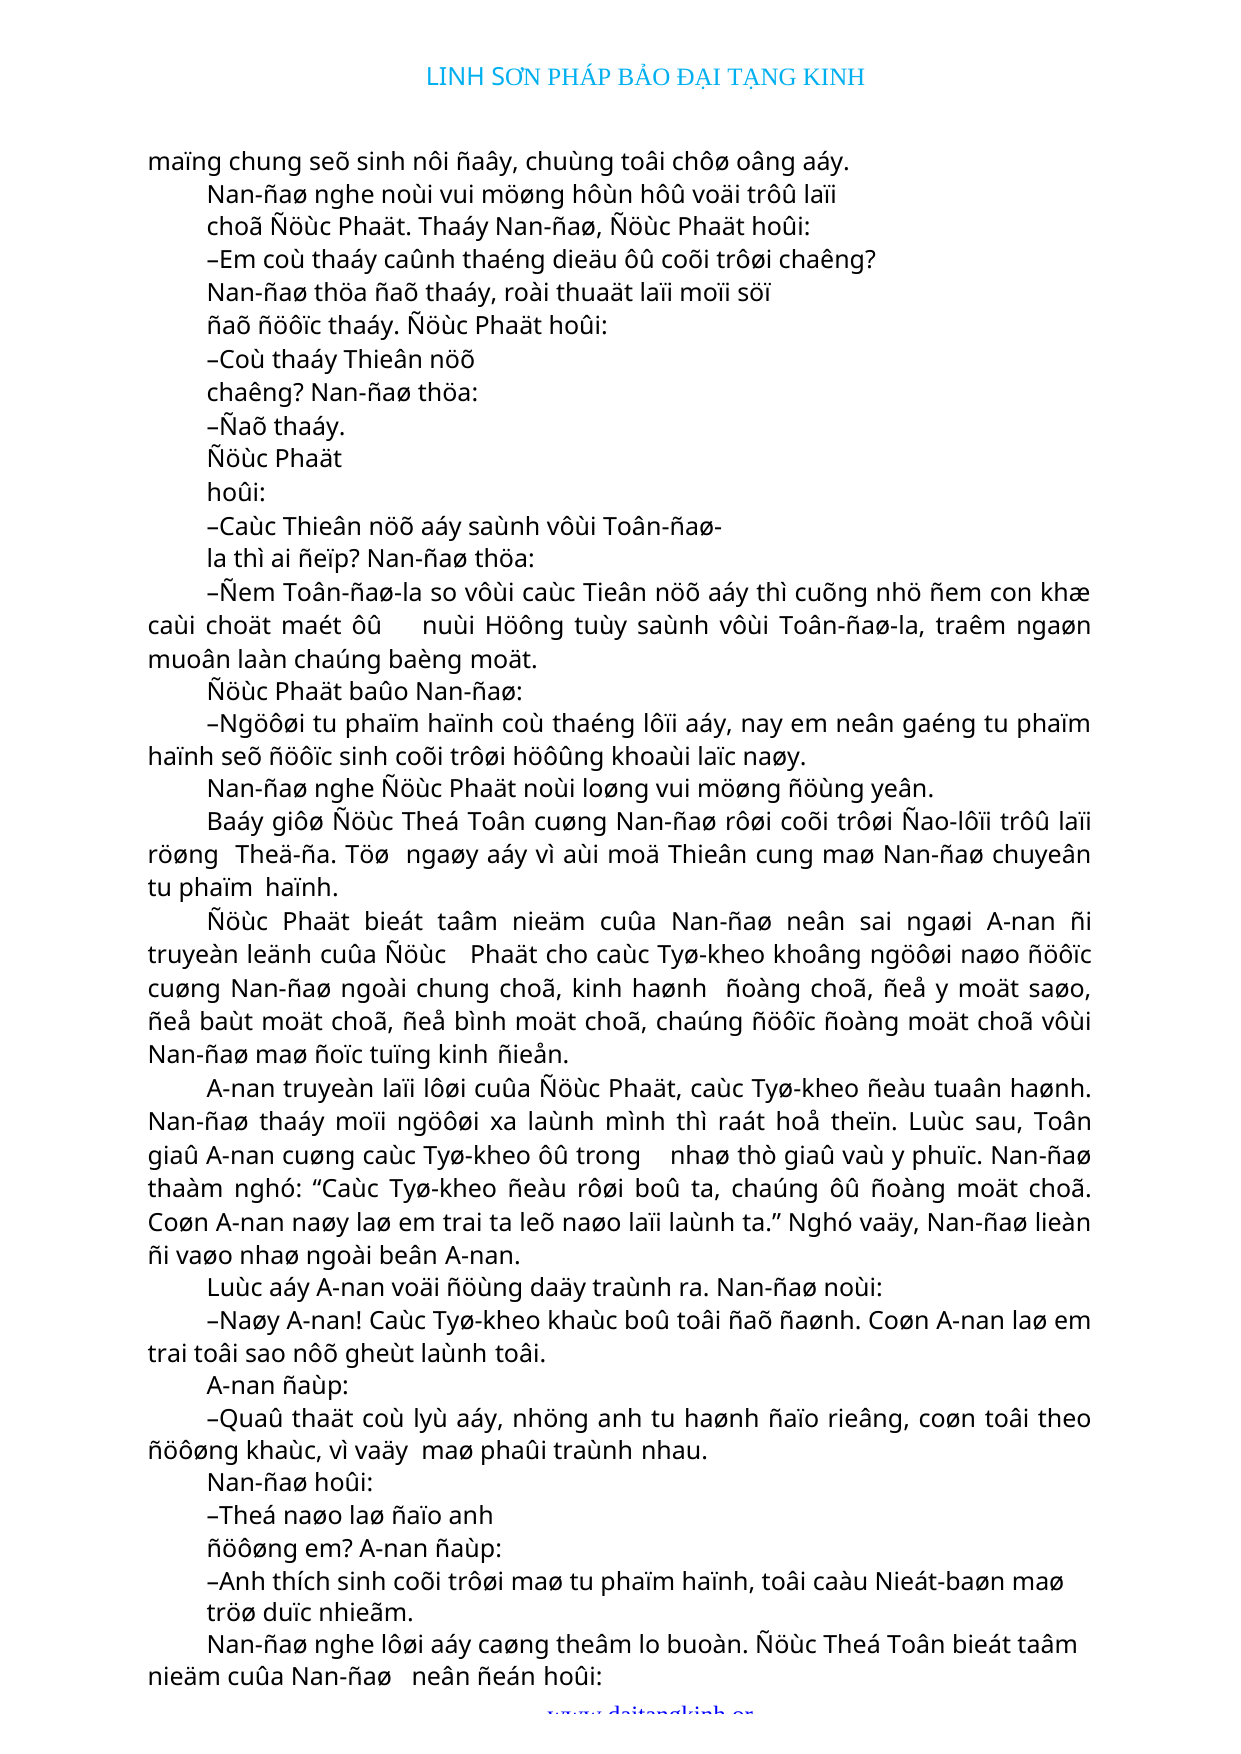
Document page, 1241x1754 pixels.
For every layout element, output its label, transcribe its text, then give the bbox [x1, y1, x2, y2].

text –Coù thaáy Thieân nöõ chaêng? Nan-ñaø thöa: [206, 341, 491, 408]
text –Anh thích sinh coõi trôøi maø tu phaïm haïnh, toâi caàu Nieát-baøn maø tröø duïc nhieãm. [206, 1565, 1105, 1628]
text –Caùc Thieân nöõ aáy saùnh vôùi Toân-ñaø-la thì ai ñeïp? Nan-ñaø thöa: [206, 508, 728, 575]
text Nan-ñaø hoûi: [206, 1466, 1105, 1498]
text Nan-ñaø nghe Ñöùc Phaät noùi loøng vui möøng ñöùng yeân. [206, 772, 1105, 804]
text –Em coù thaáy caûnh thaéng dieäu ôû coõi trôøi chaêng? [206, 243, 1105, 274]
text Baáy giôø Ñöùc Theá Toân cuøng Nan-ñaø rôøi coõi trôøi Ñao-lôïi trôû laïi röøng Theä-ña. Töø ngaøy aáy vì aùi moä Thieân cung maø Nan-ñaø chuyeân tu phaïm haïnh. [147, 804, 1093, 904]
text –Quaû thaät coù lyù aáy, nhöng anh tu haønh ñaïo rieâng, coøn toâi theo ñöôøng khaùc, vì vaäy maø phaûi traùnh nhau. [147, 1401, 1093, 1466]
text –Theá naøo laø ñaïo anh ñöôøng em? A-nan ñaùp: [206, 1498, 552, 1565]
text A-nan truyeàn laïi lôøi cuûa Ñöùc Phaät, caùc Tyø-kheo ñeàu tuaân haønh. Nan-ñaø thaáy moïi ngöôøi xa laùnh mình thì raát hoå theïn. Luùc sau, Toân giaû A-nan cuøng caùc Tyø-kheo ôû trong nhaø thò giaû vaù y phuïc. Nan-ñaø thaàm nghó: “Caùc Tyø-kheo ñeàu rôøi boû ta, chaúng ôû ñoàng moät choã. Coøn A-nan naøy laø em trai ta leõ naøo laïi laùnh ta.” Nghó vaäy, Nan-ñaø lieàn ñi vaøo nhaø ngoài beân A-nan. [147, 1071, 1093, 1272]
text Luùc aáy A-nan voäi ñöùng daäy traùnh ra. Nan-ñaø noùi: [206, 1272, 1105, 1303]
text Ñöùc Phaät bieát taâm nieäm cuûa Nan-ñaø neân sai ngaøi A-nan ñi truyeàn leänh cuûa Ñöùc Phaät cho caùc Tyø-kheo khoâng ngöôøi naøo ñöôïc cuøng Nan-ñaø ngoài chung choã, kinh haønh ñoàng choã, ñeå y moät saøo, ñeå baùt moät choã, ñeå bình moät choã, chaúng ñöôïc ñoàng moät choã vôùi Nan-ñaø maø ñoïc tuïng kinh ñieån. [147, 904, 1093, 1071]
text maïng chung seõ sinh nôi ñaây, chuùng toâi chôø oâng aáy. [147, 145, 1105, 177]
text A-nan ñaùp: [206, 1369, 1105, 1401]
text Ñöùc Phaät baûo Nan-ñaø: [206, 675, 1105, 707]
text Nan-ñaø nghe noùi vui möøng hôùn hôû voäi trôû laïi choã Ñöùc Phaät. Thaáy Nan-ñaø, Ñöùc Phaät hoûi: [206, 177, 848, 243]
text –Ngöôøi tu phaïm haïnh coù thaéng lôïi aáy, nay em neân gaéng tu phaïm haïnh seõ ñöôïc sinh coõi trôøi höôûng khoaùi laïc naøy. [147, 707, 1093, 772]
text Nan-ñaø thöa ñaõ thaáy, roài thuaät laïi moïi söï ñaõ ñöôïc thaáy. Ñöùc Phaät hoûi: [206, 275, 787, 341]
text –Ñem Toân-ñaø-la so vôùi caùc Tieân nöõ aáy thì cuõng nhö ñem con khæ caùi choät maét ôû nuùi Höông tuùy saùnh vôùi Toân-ñaø-la, traêm ngaøn muoân laàn chaúng baèng moät. [147, 575, 1093, 675]
text Nan-ñaø nghe lôøi aáy caøng theâm lo buoàn. Ñöùc Theá Toân bieát taâm nieäm cuûa Nan-ñaø neân ñeán hoûi: [147, 1628, 1079, 1693]
text –Ñaõ thaáy. Ñöùc Phaät hoûi: [206, 408, 353, 508]
text –Naøy A-nan! Caùc Tyø-kheo khaùc boû toâi ñaõ ñaønh. Coøn A-nan laø em trai toâi sao nôõ gheùt laùnh toâi. [147, 1303, 1092, 1369]
